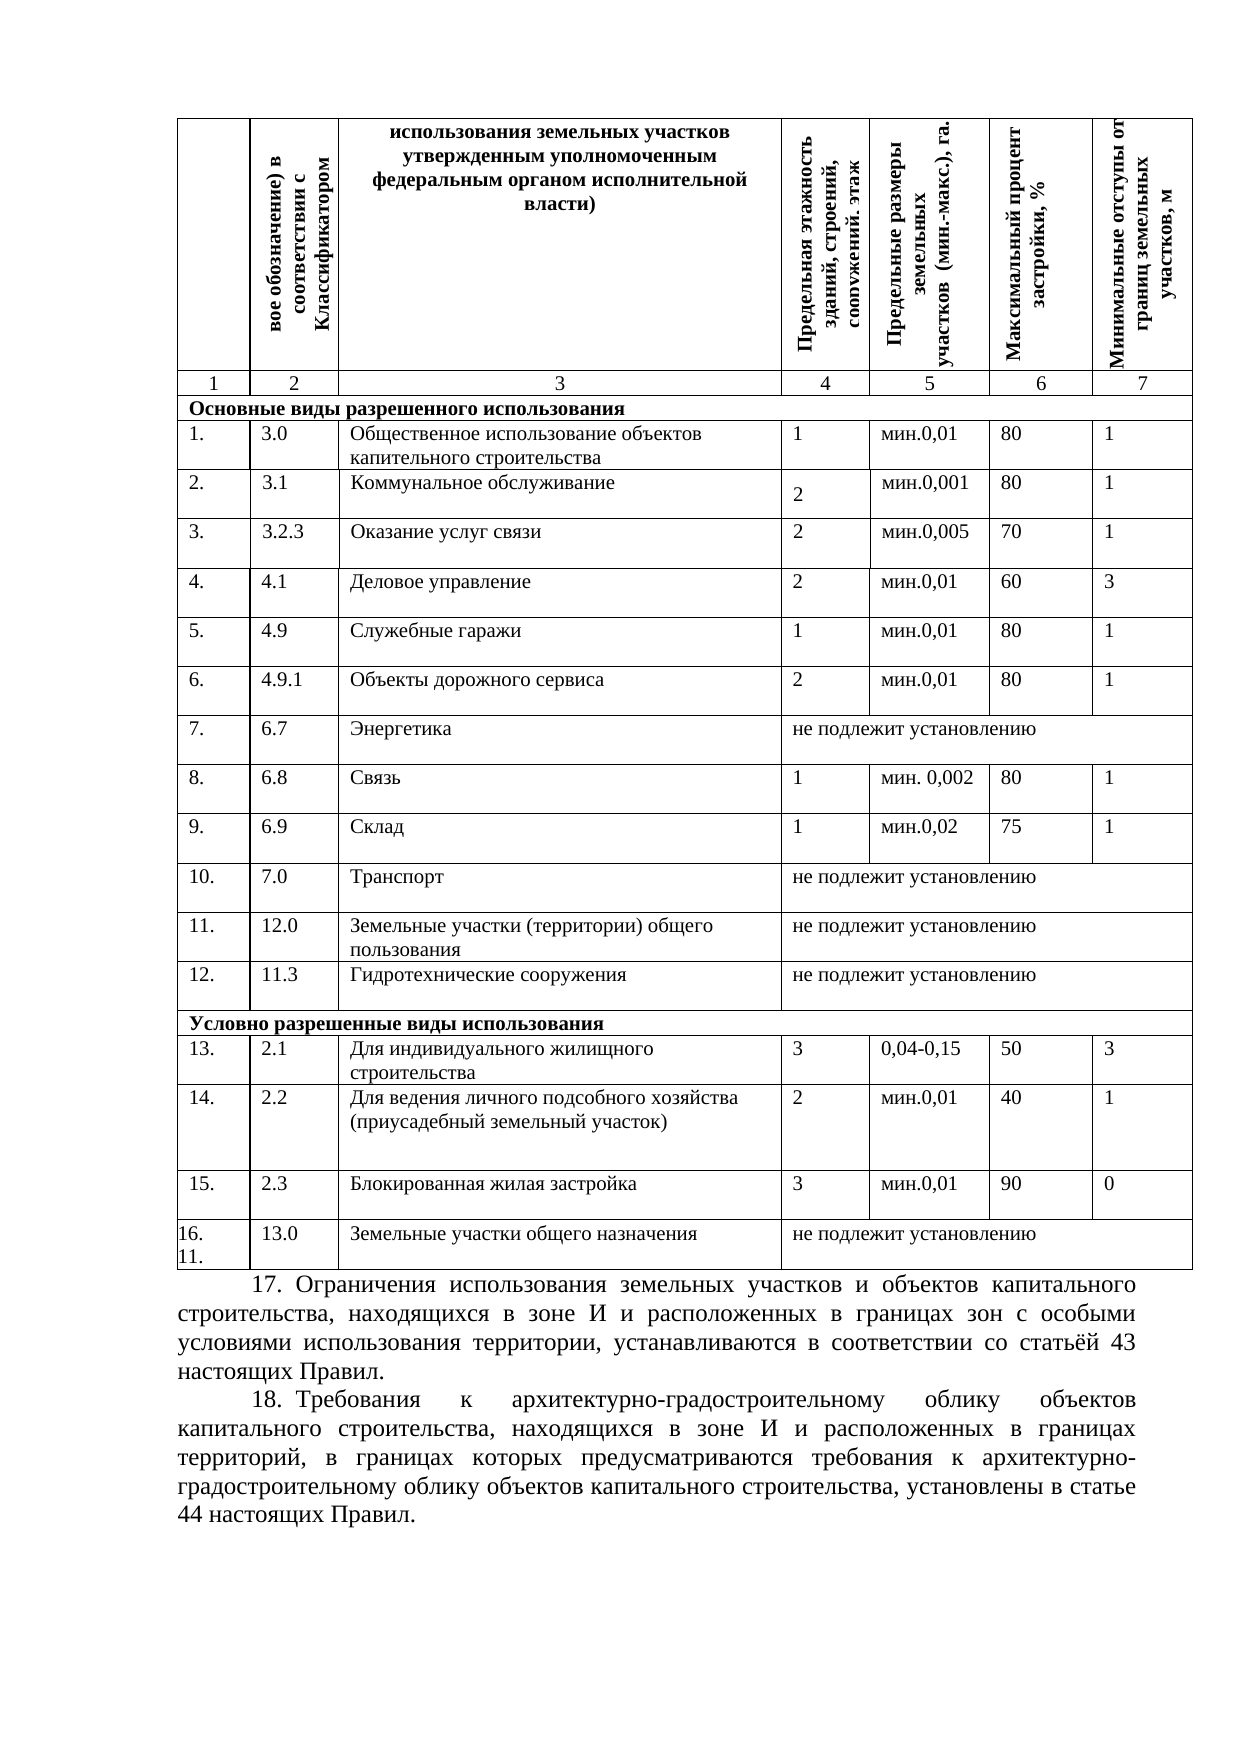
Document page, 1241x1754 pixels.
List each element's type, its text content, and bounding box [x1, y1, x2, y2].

table_cell 3 [782, 1171, 869, 1219]
table_cell не подлежит установлению [782, 1220, 1192, 1268]
table_cell 6.8 [251, 765, 338, 813]
table_cell не подлежит установлению [782, 716, 1192, 764]
table_cell Предельные размеры земельных участков (мин.-макс.), га. [870, 119, 989, 370]
table_cell Земельные участки (территории) общего пользования [339, 913, 781, 961]
table_cell мин.0,01 [870, 569, 989, 617]
table_cell 3 [782, 1036, 869, 1084]
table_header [251, 119, 338, 370]
table_cell Основные виды разрешенного использования [178, 396, 1192, 420]
table_cell 1 [1093, 470, 1192, 518]
table_cell Деловое управление [339, 569, 781, 617]
table_cell Предельная этажность зданий, строений, сооружений, этаж [782, 119, 869, 370]
table_cell [178, 519, 250, 567]
table_cell Для ведения личного подсобного хозяйства (приусадебный земельный участок) [339, 1085, 781, 1170]
table_cell [178, 470, 250, 518]
table_cell 3 [339, 371, 781, 395]
table_cell мин.0,01 [870, 618, 989, 666]
table_cell 1 [1093, 618, 1192, 666]
table_cell Для индивидуального жилищного строительства [339, 1036, 781, 1084]
table_cell мин. 0,002 [870, 765, 989, 813]
table_cell Склад [339, 814, 781, 862]
table_cell Гидротехнические сооружения [339, 962, 781, 1010]
table_cell 2.2 [251, 1085, 338, 1170]
table_cell Связь [339, 765, 781, 813]
table_cell не подлежит установлению [782, 962, 1192, 1010]
table_cell 80 [990, 667, 1092, 715]
table_cell 2 [782, 667, 869, 715]
table_cell 90 [990, 1171, 1092, 1219]
table_cell мин.0,001 [871, 470, 989, 518]
table_cell 1 [178, 371, 249, 395]
table_cell мин.0,01 [870, 667, 989, 715]
table_cell 1 [782, 618, 869, 666]
table_cell 80 [990, 421, 1092, 469]
table_cell 1 [1093, 814, 1192, 862]
table_cell [178, 421, 249, 469]
table_cell 2 [782, 1085, 869, 1170]
table_cell 5 [870, 371, 989, 395]
table_cell 1 [782, 765, 869, 813]
table_cell 2 [251, 371, 338, 395]
list Ограничения использования земельных участков и объектов капитального строительства, находящихся в зоне И и расположенных в границах зон с особыми условиями использования территории, устанавливаются в соответствии со статьёй 43 настоящих Правил. [177, 1270, 1137, 1384]
table_cell мин.0,01 [870, 421, 989, 469]
table_cell 0 [1093, 1171, 1192, 1219]
table_cell 80 [990, 618, 1092, 666]
table_cell 2 [782, 519, 870, 567]
table_cell Энергетика [339, 716, 781, 764]
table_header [339, 119, 781, 370]
table_cell мин.0,005 [871, 519, 989, 567]
table_cell мин.0,01 [870, 1085, 989, 1170]
table_cell [178, 1085, 249, 1170]
table_cell Оказание услуг связи [340, 519, 781, 567]
table_cell 40 [990, 1085, 1092, 1170]
table_cell 6.9 [251, 814, 338, 862]
table_cell 3 [1093, 1036, 1192, 1084]
table_cell 7 [1093, 371, 1192, 395]
table_cell 1 [782, 814, 869, 862]
table_cell Максимальный процент застройки, % [990, 119, 1092, 370]
table_cell 1 [1093, 667, 1192, 715]
table_cell Земельные участки общего назначения [339, 1220, 781, 1268]
table_cell [178, 962, 249, 1010]
table_cell 6.7 [251, 716, 338, 764]
table_cell 7.0 [251, 864, 338, 912]
table_cell Минимальные отступы от границ земельных участков, м [1093, 119, 1192, 370]
table_cell 6 [990, 371, 1092, 395]
table_cell 3.0 [251, 421, 338, 469]
table_cell Служебные гаражи [339, 618, 781, 666]
table_cell 3.2.3 [251, 519, 339, 567]
table_cell 75 [990, 814, 1092, 862]
table_cell 1 [1093, 1085, 1192, 1170]
table_cell 80 [990, 470, 1092, 518]
table_cell Коммунальное обслуживание [340, 470, 781, 518]
table_cell Транспорт [339, 864, 781, 912]
table_cell 2.1 [251, 1036, 338, 1084]
table_cell 12.0 [251, 913, 338, 961]
table_cell [178, 716, 249, 764]
table_cell 2.3 [251, 1171, 338, 1219]
table_cell [178, 1171, 249, 1219]
table_cell [178, 765, 249, 813]
table_cell 50 [990, 1036, 1092, 1084]
table_cell 4 [782, 371, 869, 395]
table_cell 0,04-0,15 [870, 1036, 989, 1084]
table_cell 3 [1093, 569, 1192, 617]
table_cell 1 [782, 421, 869, 469]
table_cell 70 [990, 519, 1092, 567]
table_cell [178, 814, 249, 862]
table_header № п/п [178, 119, 249, 370]
table_cell не подлежит установлению [782, 864, 1192, 912]
table_cell 80 [990, 765, 1092, 813]
table_cell 1 [1093, 421, 1192, 469]
table_cell Объекты дорожного сервиса [339, 667, 781, 715]
table_cell 13.0 [251, 1220, 338, 1268]
table_cell 3.1 [251, 470, 339, 518]
table_cell [178, 864, 249, 912]
table_cell Блокированная жилая застройка [339, 1171, 781, 1219]
table_cell Общественное использование объектов капительного строительства [339, 421, 781, 469]
table_cell 4.1 [251, 569, 338, 617]
table_cell [178, 1036, 249, 1084]
table_cell 4.9 [251, 618, 338, 666]
table_cell мин.0,02 [870, 814, 989, 862]
table_cell 2 [782, 470, 870, 518]
list Требования к архитектурно-градостроительному облику объектов капитального строительства, находящихся в зоне И и расположенных в границах территорий, в границах которых предусматриваются требования к архитектурно-градостроительному облику объектов капитального строительства, установлены в статье 44 настоящих Правил. [177, 1384, 1137, 1528]
table_cell [178, 913, 249, 961]
table_cell Условно разрешенные виды использования [178, 1011, 1192, 1035]
table_cell 4.9.1 [251, 667, 338, 715]
table_cell [178, 667, 249, 715]
table_cell мин.0,01 [870, 1171, 989, 1219]
table_cell 2 [782, 569, 869, 617]
table_cell 60 [990, 569, 1092, 617]
table_cell [178, 618, 249, 666]
table_cell 1 [1093, 519, 1192, 567]
table_cell 11. [178, 1220, 249, 1268]
table_cell [178, 569, 249, 617]
table_cell 1 [1093, 765, 1192, 813]
table_cell не подлежит установлению [782, 913, 1192, 961]
table_cell 11.3 [251, 962, 338, 1010]
